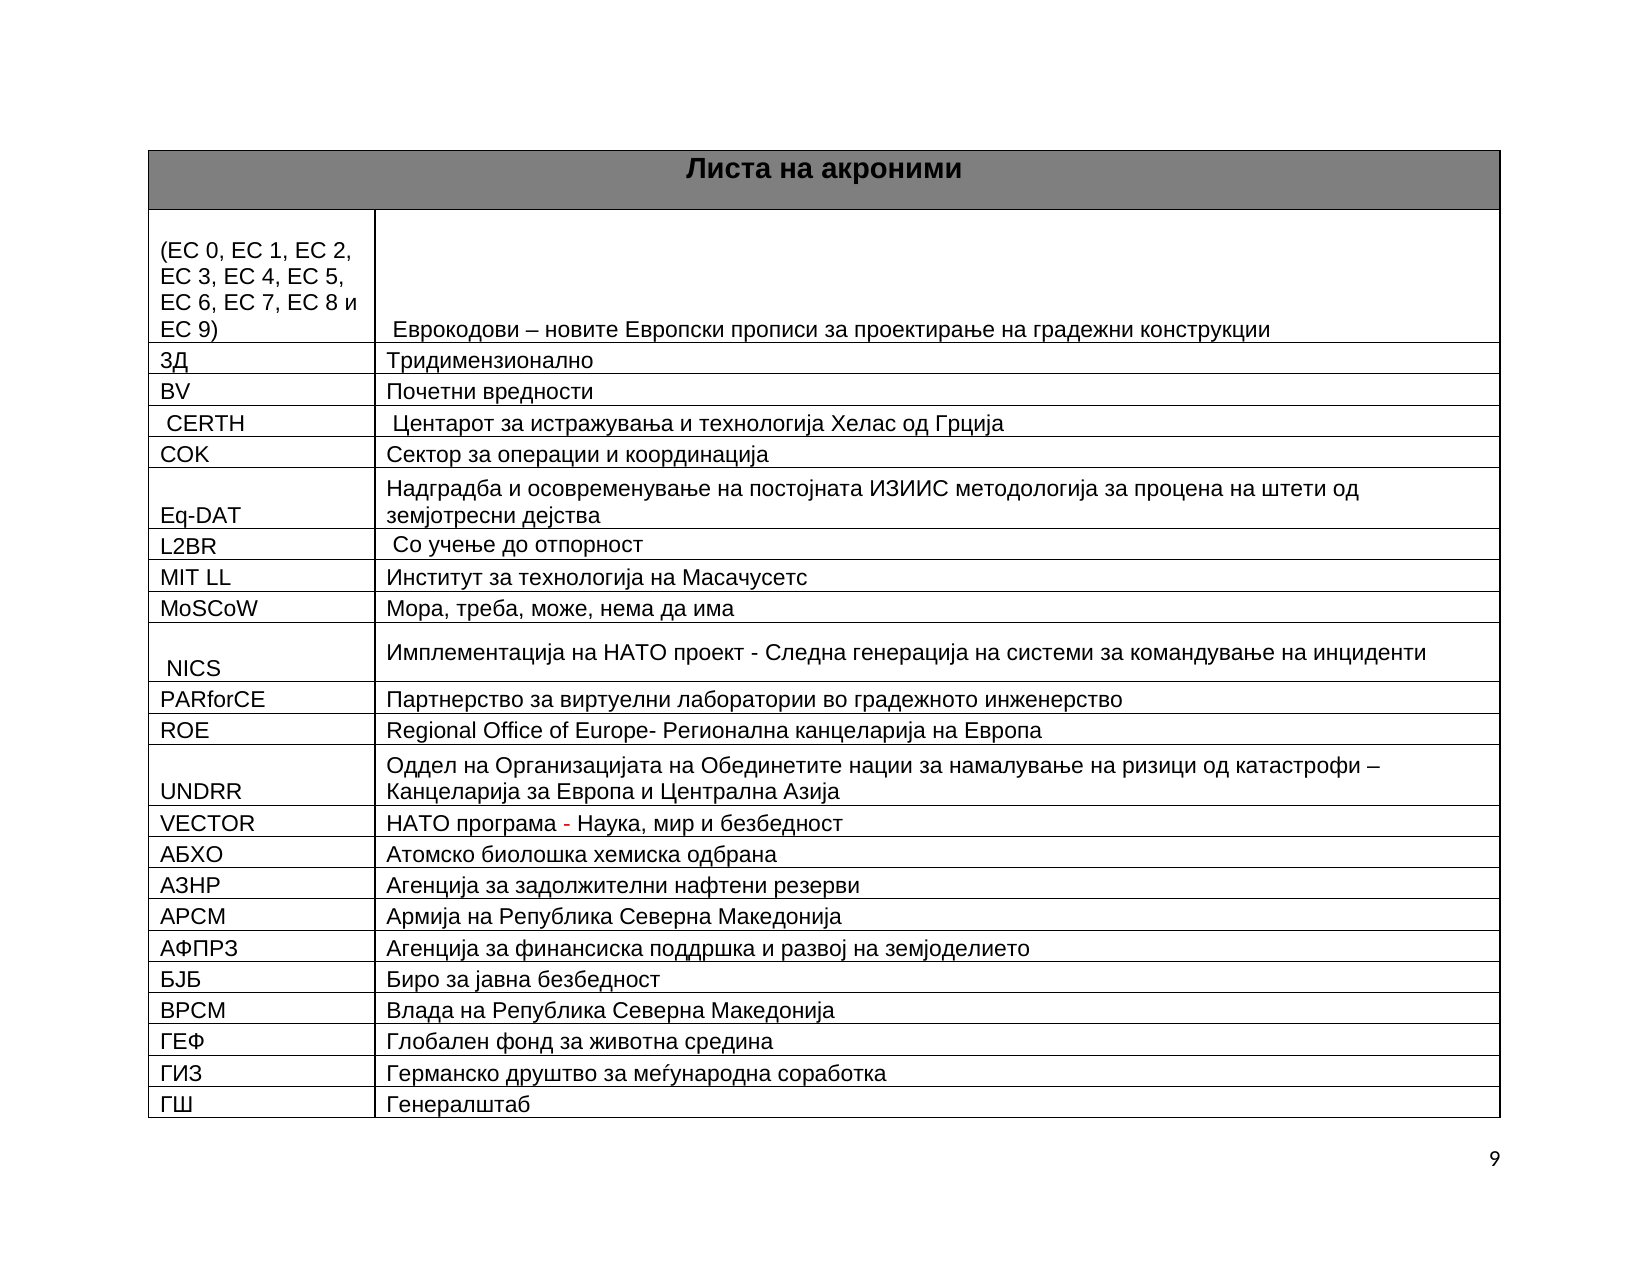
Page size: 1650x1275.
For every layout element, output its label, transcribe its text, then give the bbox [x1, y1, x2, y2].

table_cell Институт за технологија на Масачусетс [376, 560, 1499, 591]
table_cell NICS [149, 623, 374, 681]
table_cell Агенција за финансиска поддршка и развој на земјоделието [376, 931, 1499, 961]
table_cell MIT LL [149, 560, 374, 591]
table_cell Влада на Република Северна Македонија [376, 993, 1499, 1023]
table_cell Германско друштво за меѓународна соработка [376, 1056, 1499, 1086]
table_cell Тридимензионално [376, 343, 1499, 373]
table_cell Почетни вредности [376, 374, 1499, 404]
table_cell ROE [149, 714, 374, 744]
table_cell Партнерство за виртуелни лаборатории во градежното инженерство [376, 682, 1499, 712]
table_cell UNDRR [149, 745, 374, 804]
table_cell VECTOR [149, 806, 374, 836]
table_cell 3Д [149, 343, 374, 373]
table_cell АЗНР [149, 868, 374, 898]
table_cell Regional Office of Europe- Регионална канцеларија на Европа [376, 714, 1499, 744]
table_cell БЈБ [149, 962, 374, 992]
table_cell MoSCoW [149, 592, 374, 622]
table_cell COK [149, 437, 374, 467]
table_cell ГШ [149, 1087, 374, 1117]
table_header Листа на акроними [149, 151, 1499, 209]
table_cell Еврокодови – новите Европски прописи за проектирање на градежни конструкции [376, 210, 1499, 342]
table_cell Eq-DAT [149, 468, 374, 528]
table_cell L2BR [149, 529, 374, 559]
table_cell Мора, треба, може, нема да има [376, 592, 1499, 622]
table_cell Надградба и осовременување на постојната ИЗИИС методологија за процена на штети од земјотресни дејства [376, 468, 1499, 528]
table_cell АБХО [149, 837, 374, 867]
table_cell НАТО програма - Наука, мир и безбедност [376, 806, 1499, 836]
table_cell Центарот за истражувања и технологија Хелас од Грција [376, 406, 1499, 436]
table_cell ВРСМ [149, 993, 374, 1023]
table_cell Армија на Република Северна Македонија [376, 899, 1499, 929]
table_cell Атомско биолошка хемиска одбрана [376, 837, 1499, 867]
table_cell (EC 0, EC 1, EC 2, EC 3, EC 4, EC 5, EC 6, EC 7, EC 8 и EC 9) [149, 210, 374, 342]
table_cell ГИЗ [149, 1056, 374, 1086]
table_cell Агенција за задолжителни нафтени резерви [376, 868, 1499, 898]
table_cell CERTH [149, 406, 374, 436]
table_cell BV [149, 374, 374, 404]
table_cell PARforCE [149, 682, 374, 712]
table_cell ГЕФ [149, 1024, 374, 1054]
table_cell Глобален фонд за животна средина [376, 1024, 1499, 1054]
table_cell Оддел на Организацијата на Обединетите нации за намалување на ризици од катастрофи – Канцеларија за Европа и Централна Азија [376, 745, 1499, 804]
table_cell АРСМ [149, 899, 374, 929]
table_cell Генералштаб [376, 1087, 1499, 1117]
table_cell Сектор за операции и координација [376, 437, 1499, 467]
table_cell Имплементација на НАТО проект - Следна генерација на системи за командување на инциденти [376, 623, 1499, 681]
table_cell АФПРЗ [149, 931, 374, 961]
table_cell Биро за јавна безбедност [376, 962, 1499, 992]
table_cell Со учење до отпорност [376, 529, 1499, 559]
